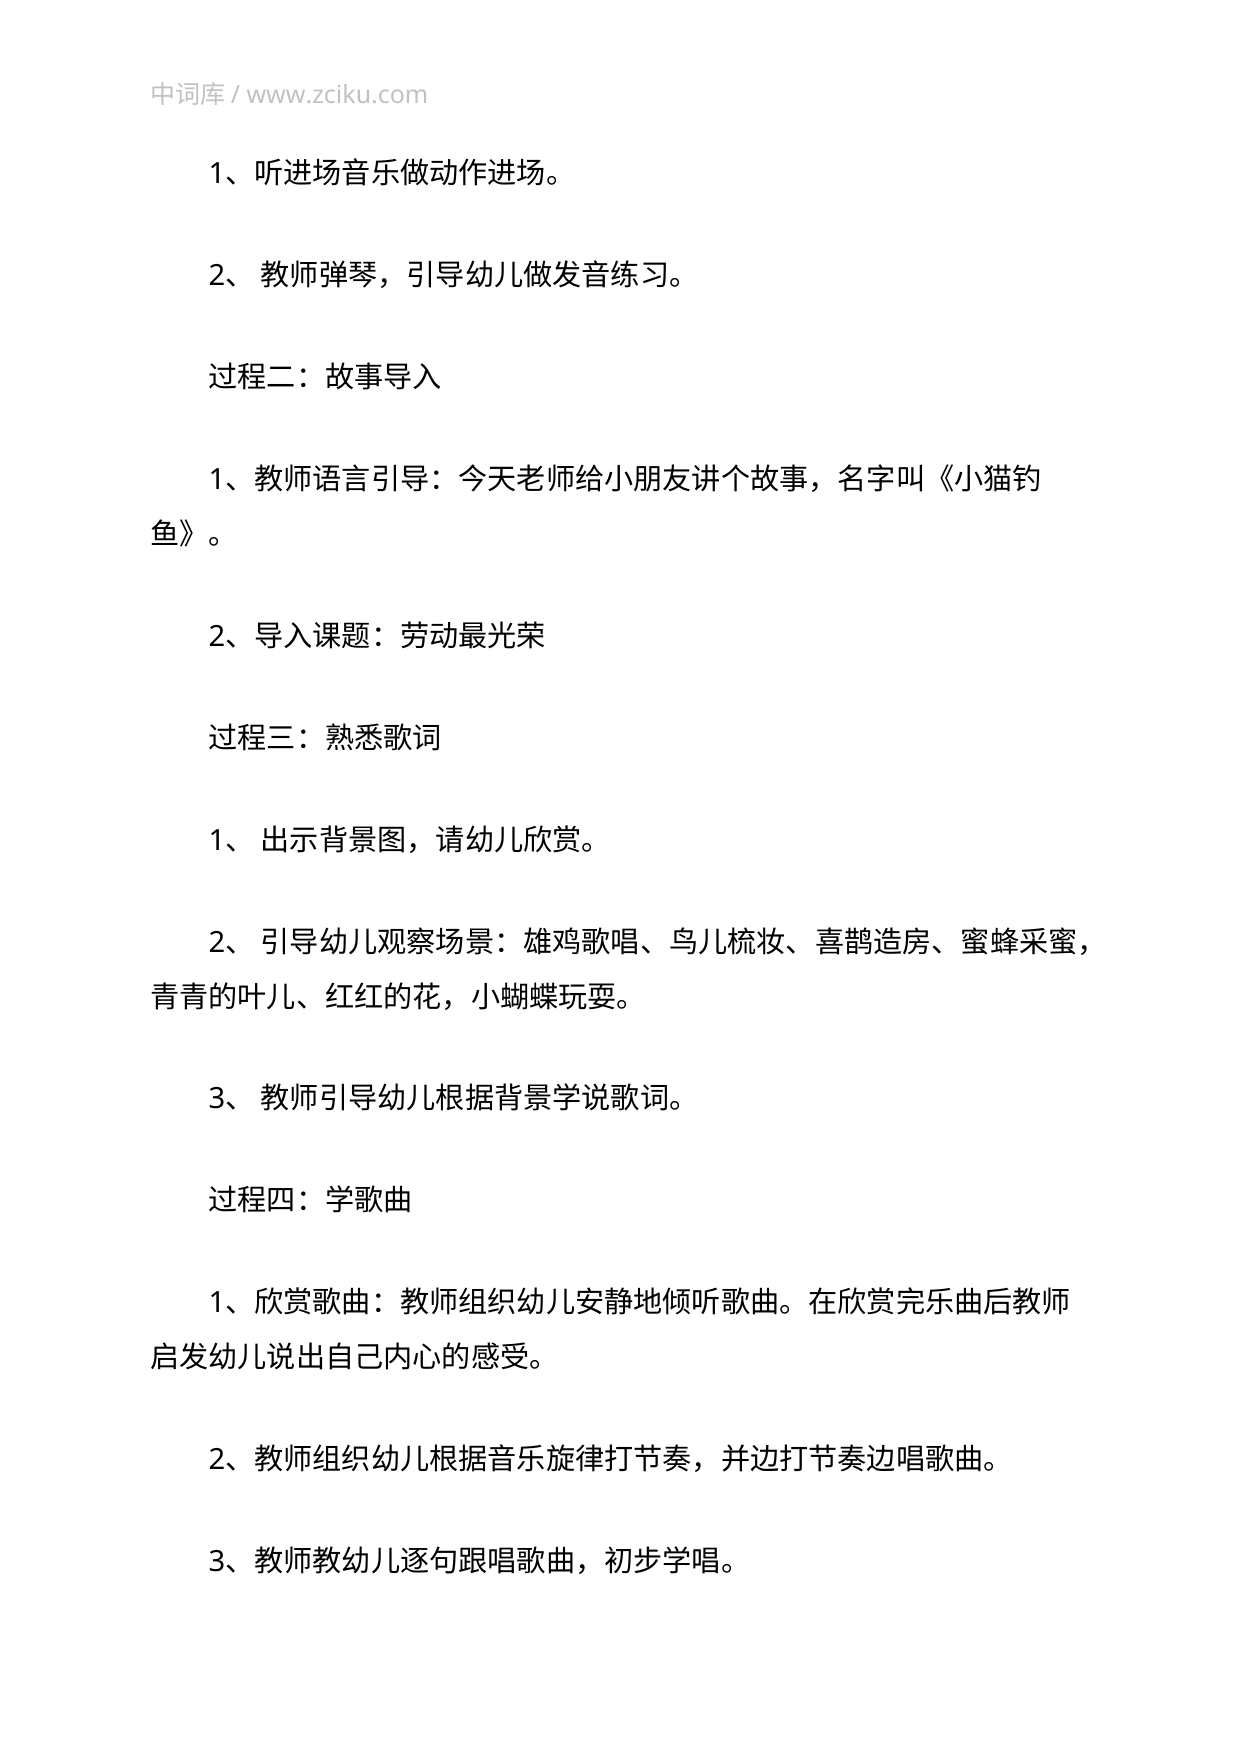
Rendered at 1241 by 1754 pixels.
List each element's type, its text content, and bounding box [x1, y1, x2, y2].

text 2、导入课题：劳动最光荣 [150, 612, 1090, 655]
text 过程三：熟悉歌词 [150, 714, 1090, 757]
text 2、 教师弹琴，引导幼儿做发音练习。 [150, 252, 1090, 294]
text 1、 出示背景图，请幼儿欣赏。 [150, 816, 1090, 859]
text 过程二：故事导入 [150, 354, 1090, 396]
text 3、教师教幼儿逐句跟唱歌曲，初步学唱。 [150, 1537, 1090, 1580]
text 2、 引导幼儿观察场景：雄鸡歌唱、鸟儿梳妆、喜鹊造房、蜜蜂采蜜，青青的叶儿、红红的花，小蝴蝶玩耍。 [150, 918, 1090, 1016]
text 过程四：学歌曲 [150, 1177, 1090, 1219]
text 2、教师组织幼儿根据音乐旋律打节奏，并边打节奏边唱歌曲。 [150, 1436, 1090, 1478]
text 1、欣赏歌曲：教师组织幼儿安静地倾听歌曲。在欣赏完乐曲后教师启发幼儿说出自己内心的感受。 [150, 1279, 1090, 1376]
text 1、听进场音乐做动作进场。 [150, 150, 1090, 192]
text 1、教师语言引导：今天老师给小朋友讲个故事，名字叫《小猫钓鱼》。 [150, 456, 1090, 553]
text 3、 教师引导幼儿根据背景学说歌词。 [150, 1075, 1090, 1117]
